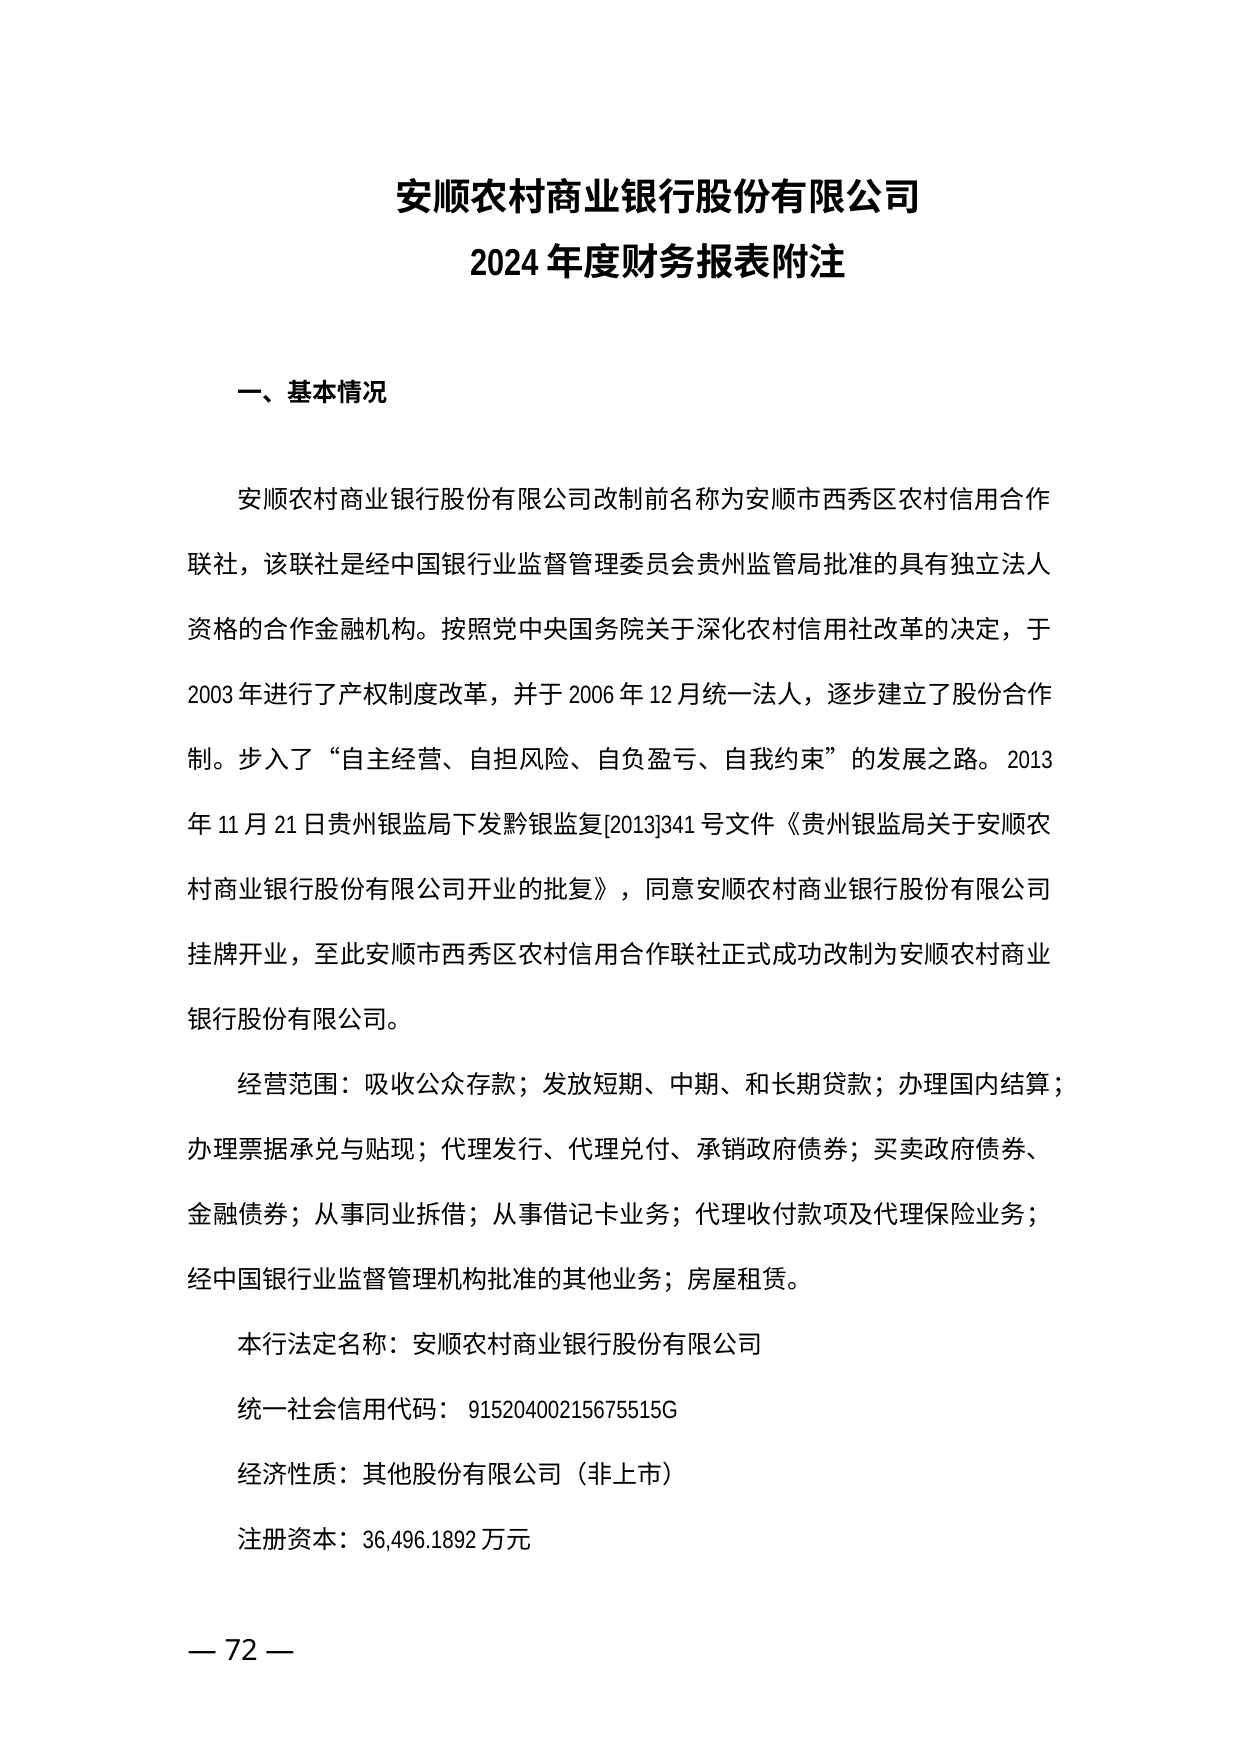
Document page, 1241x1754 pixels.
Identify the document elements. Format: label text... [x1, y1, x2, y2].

text 注册资本：36,496.1892万元 [187, 1505, 1053, 1570]
text 统一社会信用代码： 91520400215675515G [187, 1375, 1053, 1440]
text 安顺农村商业银行股份有限公司 [187, 162, 1053, 227]
text 安顺农村商业银行股份有限公司改制前名称为安顺市西秀区农村信用合作联社，该联社是经中国银行业监督管理委员会贵州监管局批准的具有独立法人资格的合作金融机构。按照党中央国务院关于深化农村信用社改革的决定，于2003年进行了产权制度改革，并于2006年12月统一法人，逐步建立了股份合作制。步入了“自主经营、自担风险、自负盈亏、自我约束”的发展之路。2013年11月21日贵州银监局下发黔银监复[2013]341号文件《贵州银监局关于安顺农村商业银行股份有限公司开业的批复》，同意安顺农村商业银行股份有限公司挂牌开业，至此安顺市西秀区农村信用合作联社正式成功改制为安顺农村商业银行股份有限公司。 [187, 465, 1053, 1050]
text 经济性质：其他股份有限公司（非上市） [187, 1440, 1053, 1505]
text 一、基本情况 [187, 358, 1053, 423]
text 本行法定名称：安顺农村商业银行股份有限公司 [187, 1310, 1053, 1375]
text 2024年度财务报表附注 [187, 227, 1053, 292]
text 经营范围：吸收公众存款；发放短期、中期、和长期贷款；办理国内结算；办理票据承兑与贴现；代理发行、代理兑付、承销政府债券；买卖政府债券、金融债券；从事同业拆借；从事借记卡业务；代理收付款项及代理保险业务；经中国银行业监督管理机构批准的其他业务；房屋租赁。 [187, 1050, 1053, 1310]
